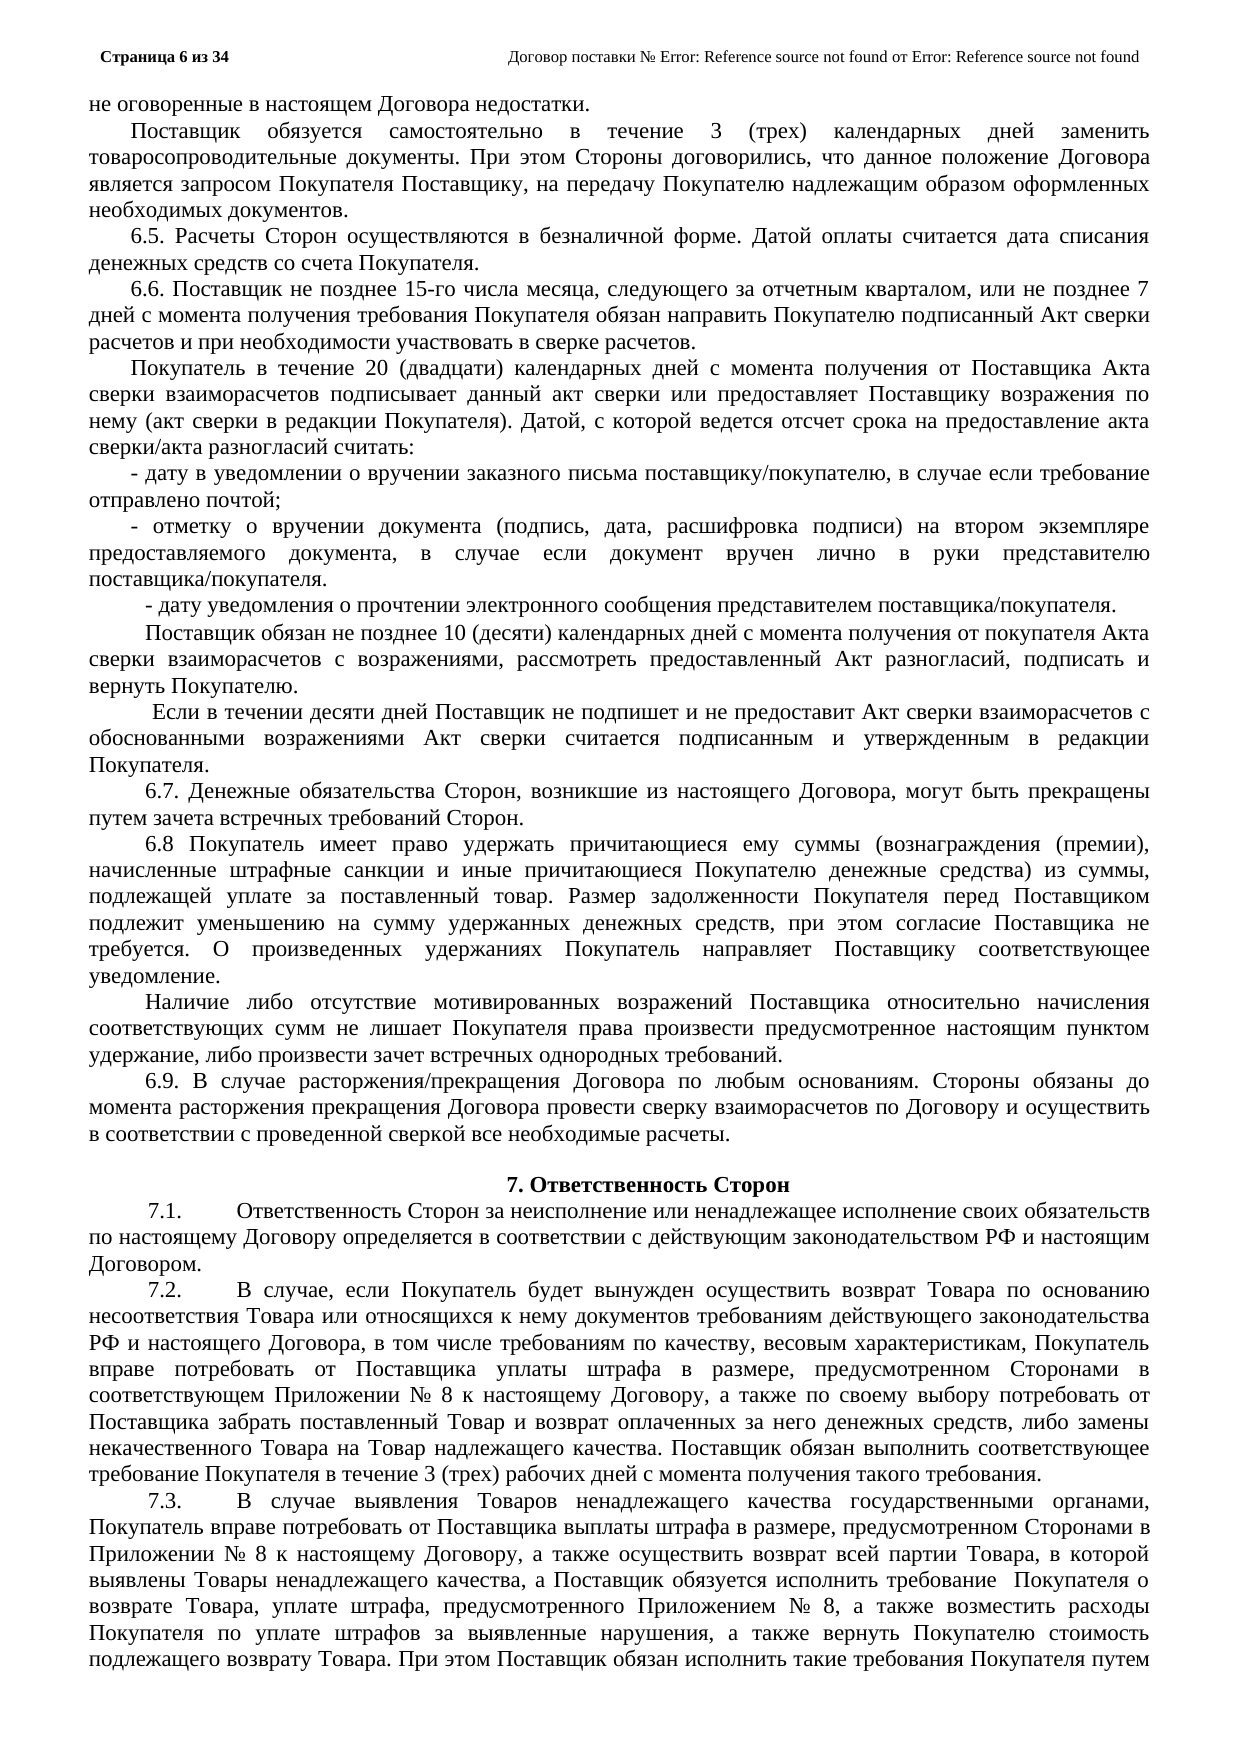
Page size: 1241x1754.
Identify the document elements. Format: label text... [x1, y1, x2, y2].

text Если в течении десяти дней Поставщик не подпишет и не предоставит Акт сверки взаиморасчетов с обоснованными возражениями Акт сверки считается подписанным и утвержденным в редакции Покупателя. [89, 698, 1152, 777]
text Наличие либо отсутствие мотивированных возражений Поставщика относительно начисления соответствующих сумм не лишает Покупателя права произвести предусмотренное настоящим пунктом удержание, либо произвести зачет встречных однородных требований. [89, 988, 1152, 1067]
text 6.9. В случае расторжения/прекращения Договора по любым основаниям. Стороны обязаны до момента расторжения прекращения Договора провести сверку взаиморасчетов по Договору и осуществить в соответствии с проведенной сверкой все необходимые расчеты. [89, 1067, 1152, 1146]
text 6.7. Денежные обязательства Сторон, возникшие из настоящего Договора, могут быть прекращены путем зачета встречных требований Сторон. [89, 777, 1152, 830]
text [89, 91, 1152, 117]
text - дату уведомления о прочтении электронного сообщения представителем поставщика/покупателя. [89, 591, 1152, 618]
text Поставщик обязан не позднее 10 (десяти) календарных дней с момента получения от покупателя Акта сверки взаиморасчетов с возражениями, рассмотреть предоставленный Акт разногласий, подписать и вернуть Покупателю. [89, 619, 1152, 698]
text - отметку о вручении документа (подпись, дата, расшифровка подписи) на втором экземпляре предоставляемого документа, в случае если документ вручен лично в руки представителю поставщика/покупателя. [89, 512, 1152, 591]
text 6.8 Покупатель имеет право удержать причитающиеся ему суммы (вознаграждения (премии), начисленные штрафные санкции и иные причитающиеся Покупателю денежные средства) из суммы, подлежащей уплате за поставленный товар. Размер задолженности Покупателя перед Поставщиком подлежит уменьшению на сумму удержанных денежных средств, при этом согласие Поставщика не требуется. О произведенных удержаниях Покупатель направляет Поставщику соответствующее уведомление. [89, 830, 1152, 988]
list Ответственность Сторон за неисполнение или ненадлежащее исполнение своих обязательств по настоящему Договору определяется в соответствии с действующим законодательством РФ и настоящим Договором. [89, 1197, 1152, 1276]
text - дату в уведомлении о вручении заказного письма поставщику/покупателю, в случае если требование отправлено почтой; [89, 459, 1152, 512]
text 6.6. Поставщик не позднее 15-го числа месяца, следующего за отчетным кварталом, или не позднее 7 дней с момента получения требования Покупателя обязан направить Покупателю подписанный Акт сверки расчетов и при необходимости участвовать в сверке расчетов. [89, 275, 1152, 354]
text Поставщик обязуется самостоятельно в течение 3 (трех) календарных дней заменить товаросопроводительные документы. При этом Стороны договорились, что данное положение Договора является запросом Покупателя Поставщику, на передачу Покупателю надлежащим образом оформленных необходимых документов. [89, 117, 1152, 222]
text 7. Ответственность Сторон [89, 1171, 1152, 1197]
text 6.5. Расчеты Сторон осуществляются в безналичной форме. Датой оплаты считается дата списания денежных средств со счета Покупателя. [89, 222, 1152, 275]
text Покупатель в течение 20 (двадцати) календарных дней с момента получения от Поставщика Акта сверки взаиморасчетов подписывает данный акт сверки или предоставляет Поставщику возражения по нему (акт сверки в редакции Покупателя). Датой, с которой ведется отсчет срока на предоставление акта сверки/акта разногласий считать: [89, 354, 1152, 459]
list В случае, если Покупатель будет вынужден осуществить возврат Товара по основанию несоответствия Товара или относящихся к нему документов требованиям действующего законодательства РФ и настоящего Договора, в том числе требованиям по качеству, весовым характеристикам, Покупатель вправе потребовать от Поставщика уплаты штрафа в размере, предусмотренном Сторонами в соответствующем Приложении № 8 к настоящему Договору, а также по своему выбору потребовать от Поставщика забрать поставленный Товар и возврат оплаченных за него денежных средств, либо замены некачественного Товара на Товар надлежащего качества. Поставщик обязан выполнить соответствующее требование Покупателя в течение 3 (трех) рабочих дней с момента получения такого требования. [89, 1276, 1152, 1487]
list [89, 1487, 1152, 1671]
